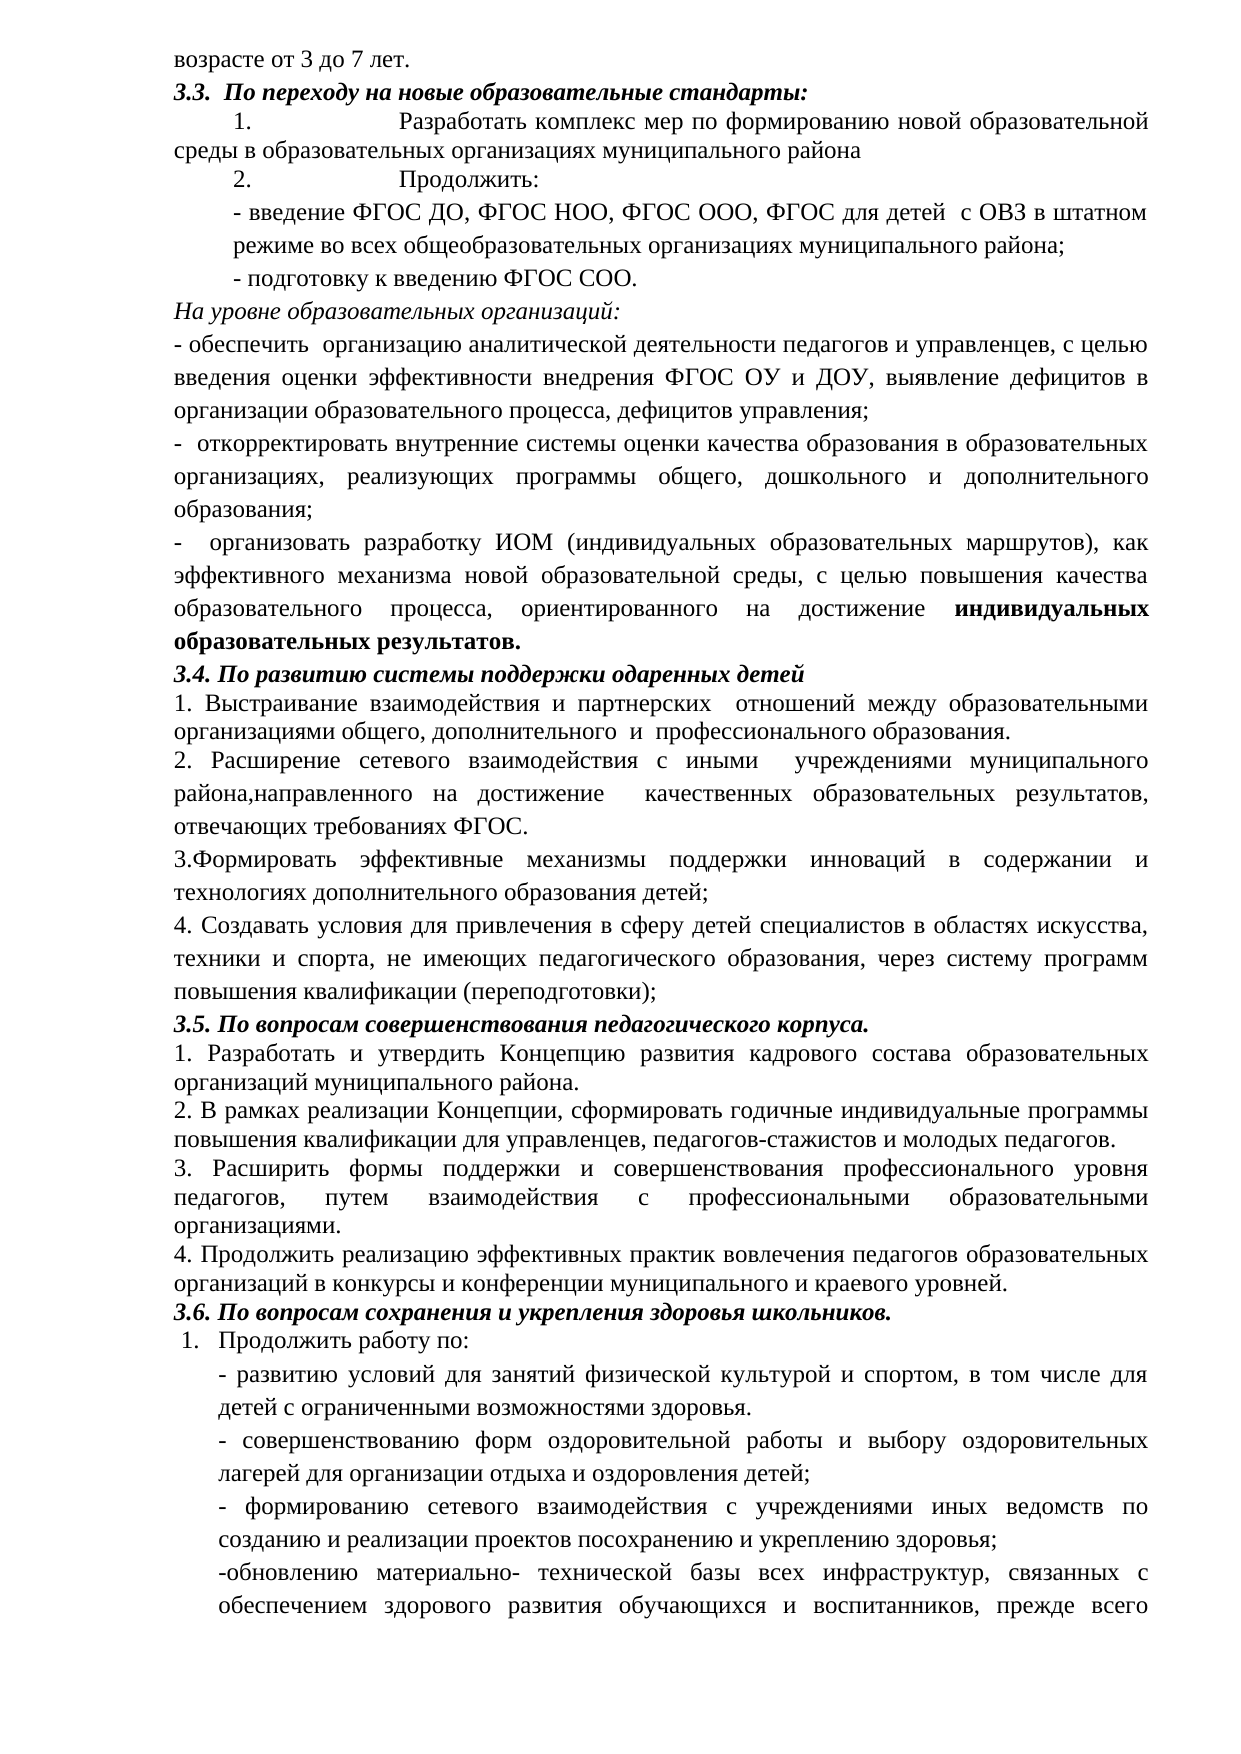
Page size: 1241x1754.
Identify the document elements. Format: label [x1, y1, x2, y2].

table_header [163, 44, 1161, 1618]
